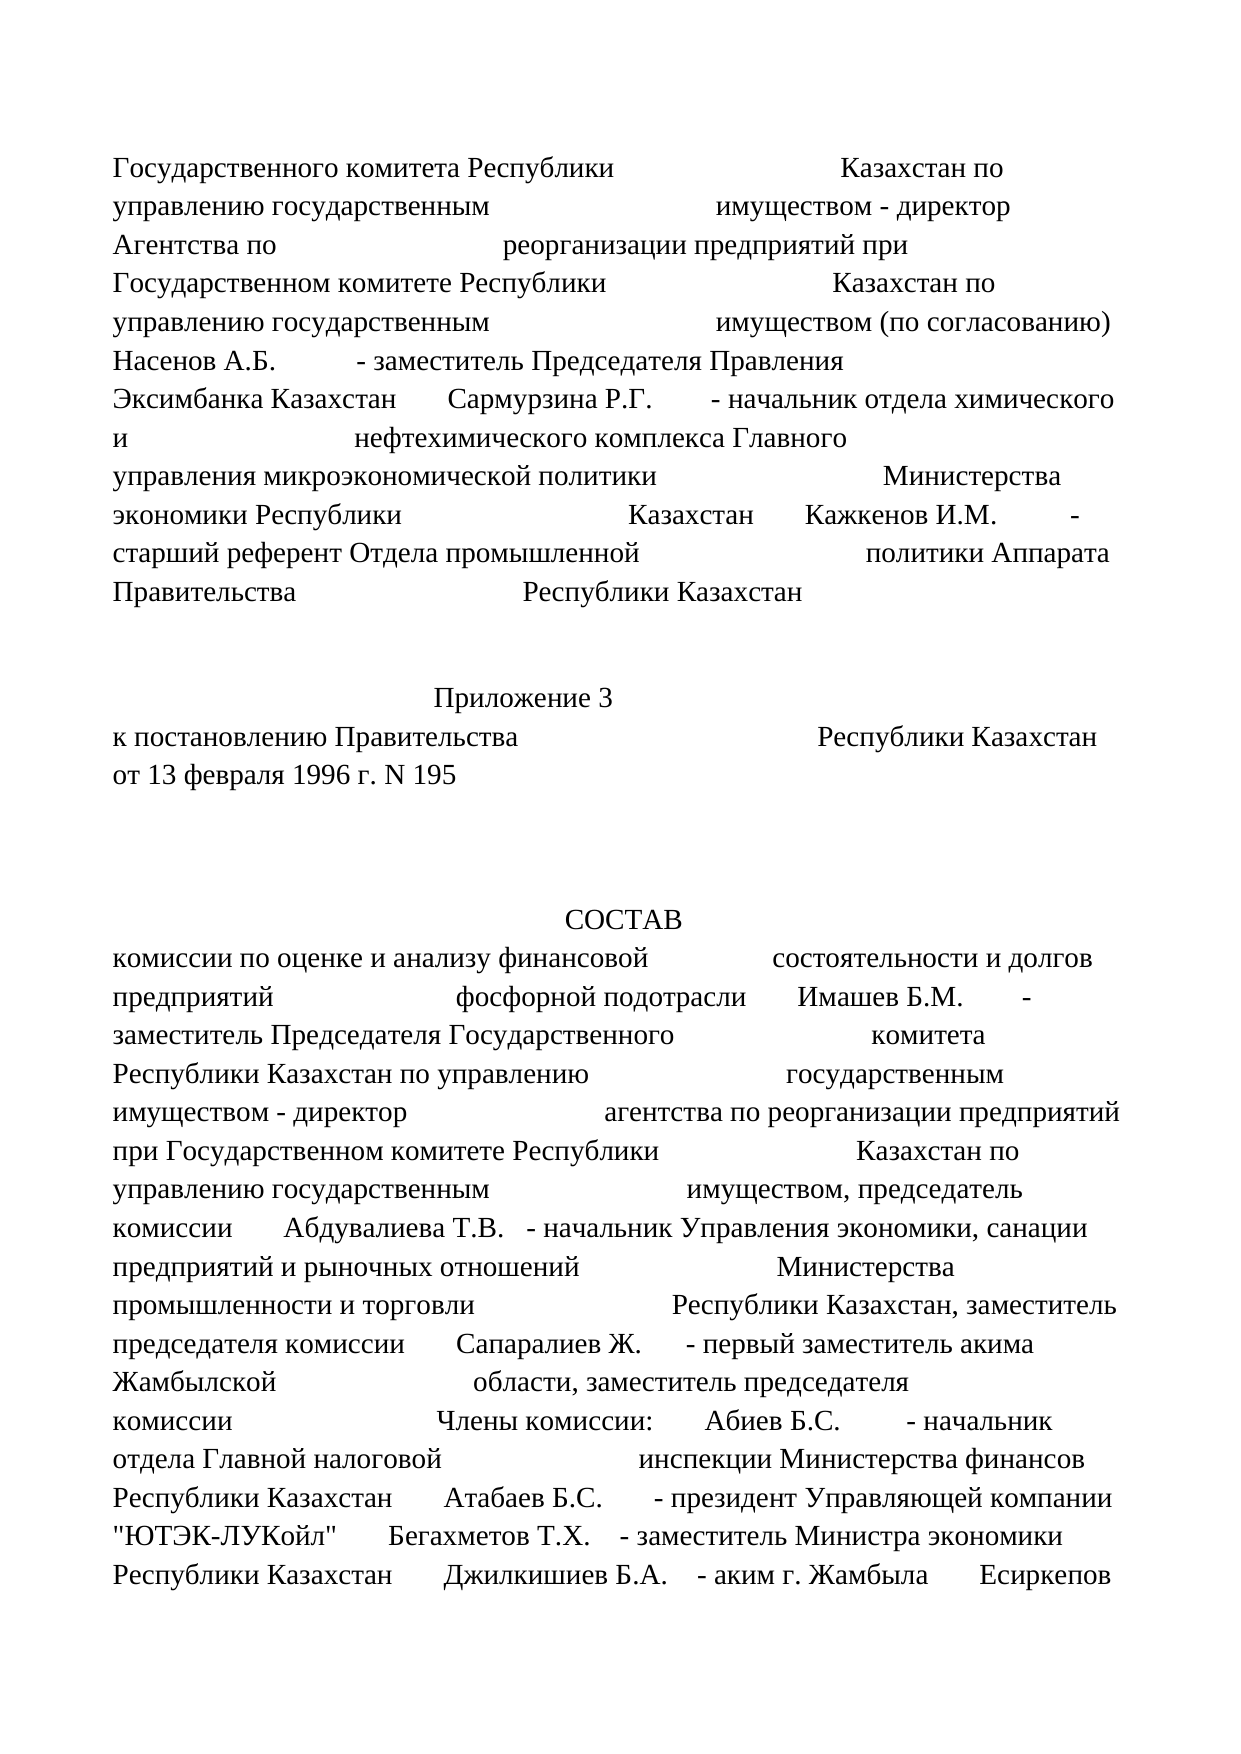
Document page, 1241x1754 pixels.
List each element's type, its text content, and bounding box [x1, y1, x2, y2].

text Приложение 3 к постановлению Правительства Республики Казахстан от 13 февраля 1996 г. N 195 [112, 680, 1128, 821]
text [112, 940, 1128, 1591]
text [112, 150, 1128, 607]
text СОСТАВ [112, 825, 1128, 935]
